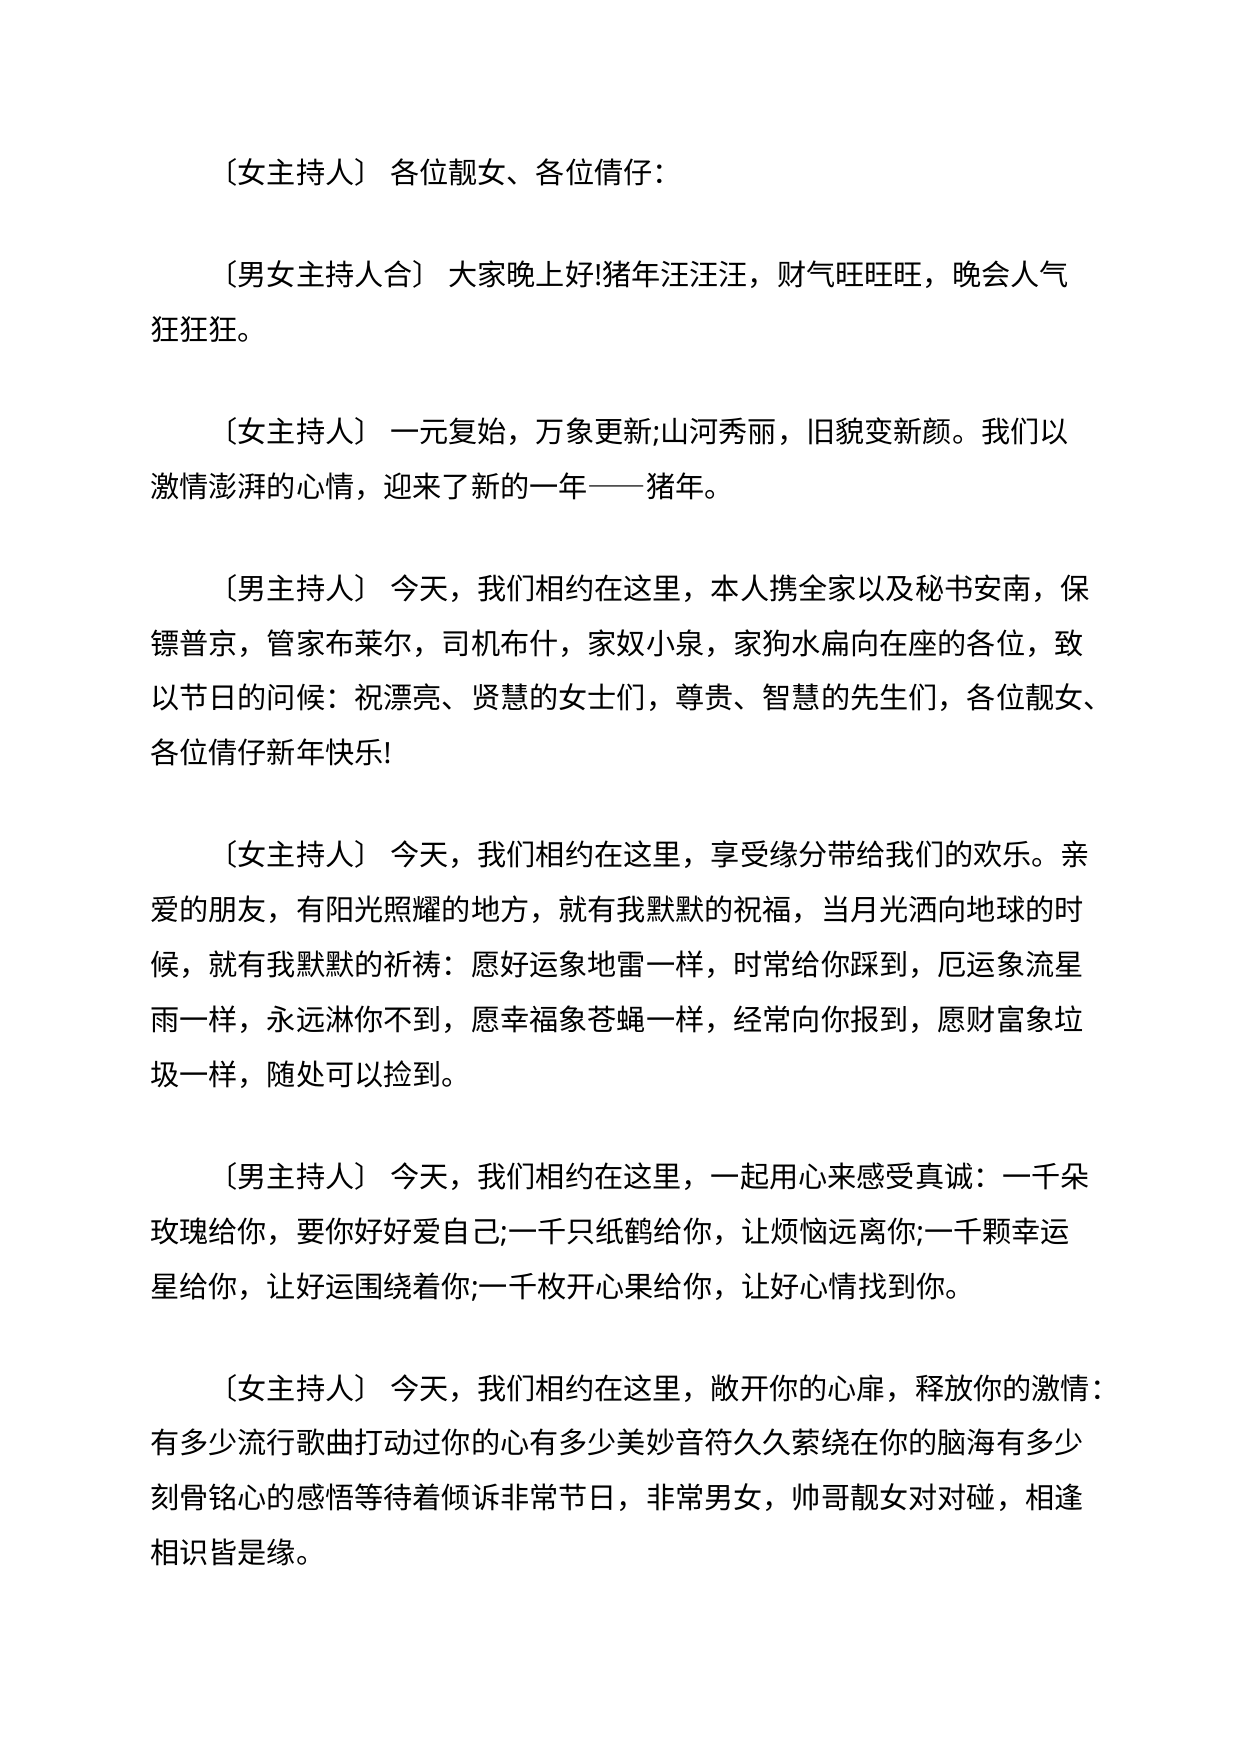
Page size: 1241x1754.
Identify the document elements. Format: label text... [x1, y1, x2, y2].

text 〔男女主持人合〕 大家晚上好!猪年汪汪汪，财气旺旺旺，晚会人气狂狂狂。 [150, 252, 1090, 349]
text 〔男主持人〕 今天，我们相约在这里，本人携全家以及秘书安南，保镖普京，管家布莱尔，司机布什，家奴小泉，家狗水扁向在座的各位，致以节日的问候：祝漂亮、贤慧的女士们，尊贵、智慧的先生们，各位靓女、各位倩仔新年快乐! [150, 565, 1090, 772]
text 〔女主持人〕 今天，我们相约在这里，敞开你的心扉，释放你的激情：有多少流行歌曲打动过你的心有多少美妙音符久久萦绕在你的脑海有多少刻骨铭心的感悟等待着倾诉非常节日，非常男女，帅哥靓女对对碰，相逢相识皆是缘。 [150, 1365, 1090, 1572]
text 〔男主持人〕 今天，我们相约在这里，一起用心来感受真诚：一千朵玫瑰给你，要你好好爱自己;一千只纸鹤给你，让烦恼远离你;一千颗幸运星给你，让好运围绕着你;一千枚开心果给你，让好心情找到你。 [150, 1153, 1090, 1306]
text 〔女主持人〕 一元复始，万象更新;山河秀丽，旧貌变新颜。我们以激情澎湃的心情，迎来了新的一年——猪年。 [150, 408, 1090, 506]
text 〔女主持人〕 今天，我们相约在这里，享受缘分带给我们的欢乐。亲爱的朋友，有阳光照耀的地方，就有我默默的祝福，当月光洒向地球的时候，就有我默默的祈祷：愿好运象地雷一样，时常给你踩到，厄运象流星雨一样，永远淋你不到，愿幸福象苍蝇一样，经常向你报到，愿财富象垃圾一样，随处可以捡到。 [150, 832, 1090, 1094]
text 〔女主持人〕 各位靓女、各位倩仔： [150, 150, 1090, 192]
